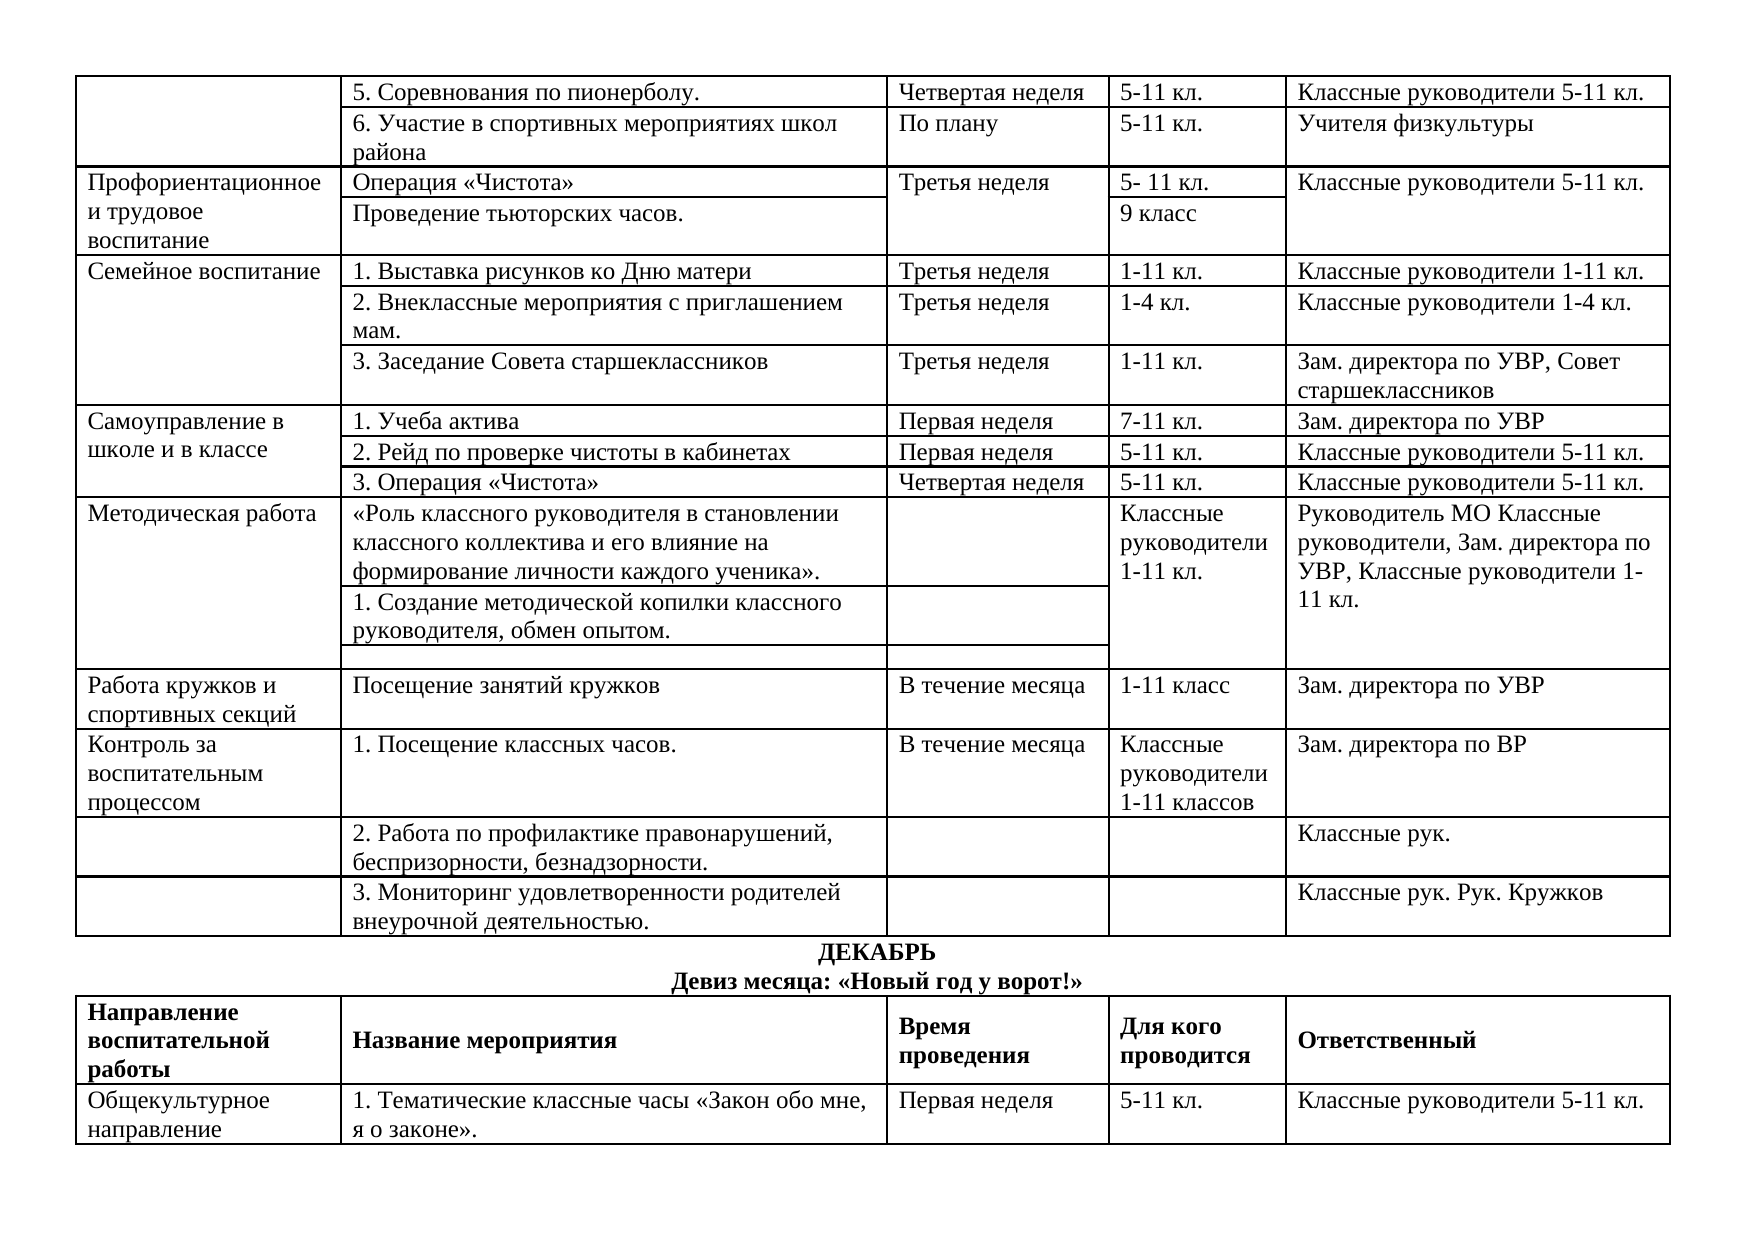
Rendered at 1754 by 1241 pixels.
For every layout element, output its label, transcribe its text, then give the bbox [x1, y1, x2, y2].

table_cell 5-11 кл. [1110, 77, 1285, 106]
table_header Название мероприятия [342, 997, 886, 1083]
table_cell [888, 498, 1108, 584]
table_cell 5-11 кл. [1110, 468, 1285, 496]
table_cell Семейное воспитание [77, 256, 340, 404]
table_header Для кого проводится [1110, 997, 1285, 1083]
table_cell [77, 878, 340, 935]
text Девиз месяца: «Новый год у ворот!» [75, 966, 1679, 994]
table_cell Четвертая неделя [888, 77, 1108, 106]
table_cell 1-11 кл. [1110, 346, 1285, 404]
table_cell 2. Работа по профилактике правонарушений, беспризорности, безнадзорности. [342, 818, 886, 875]
table_cell Третья неделя [888, 168, 1108, 254]
table_cell Классные руководители 5-11 кл. [1287, 437, 1669, 465]
table_cell Зам. директора по УВР [1287, 406, 1669, 434]
table_cell Зам. директора по УВР, Совет старшеклассников [1287, 346, 1669, 404]
table_cell Методическая работа [77, 498, 340, 668]
table_cell [888, 818, 1108, 875]
table_cell 2. Внеклассные мероприятия с приглашением мам. [342, 287, 886, 344]
table_cell 5. Соревнования по пионерболу. [342, 77, 886, 106]
table_cell Четвертая неделя [888, 468, 1108, 496]
table_cell [888, 646, 1108, 668]
table_cell 5-11 кл. [1110, 437, 1285, 465]
table_cell [888, 587, 1108, 644]
table_cell Первая неделя [888, 437, 1108, 465]
table_cell [1110, 818, 1285, 875]
table_cell Посещение занятий кружков [342, 670, 886, 727]
table_cell 6. Участие в спортивных мероприятиях школ района [342, 108, 886, 165]
table_cell Руководитель МО Классные руководители, Зам. директора по УВР, Классные руководители 1-11 кл. [1287, 498, 1669, 668]
table_cell 5-11 кл. [1110, 108, 1285, 165]
table_cell Зам. директора по УВР [1287, 670, 1669, 727]
table_cell 7-11 кл. [1110, 406, 1285, 434]
table_cell [342, 646, 886, 668]
table_cell Операция «Чистота» [342, 168, 886, 196]
table_cell Самоуправление в школе и в классе [77, 406, 340, 496]
table_cell [888, 878, 1108, 935]
table_cell Третья неделя [888, 346, 1108, 404]
table_cell Классные руководители 1-11 кл. [1110, 498, 1285, 668]
table_cell 1-11 класс [1110, 670, 1285, 727]
table_cell 5- 11 кл. [1110, 168, 1285, 196]
table_cell Проведение тьюторских часов. [342, 198, 886, 254]
table_cell 1-11 кл. [1110, 256, 1285, 284]
table_cell Учителя физкультуры [1287, 108, 1669, 165]
table_header Ответственный [1287, 997, 1669, 1083]
table_cell Контроль за воспитательным процессом [77, 730, 340, 816]
table_header Направление воспитательной работы [77, 997, 340, 1083]
table_cell Классные руководители 1-11 классов [1110, 730, 1285, 816]
table_cell Классные руководители 1-4 кл. [1287, 287, 1669, 344]
table_cell Третья неделя [888, 256, 1108, 284]
table_cell [1110, 878, 1285, 935]
table_cell 1. Выставка рисунков ко Дню матери [342, 256, 886, 284]
table_cell 1. Создание методической копилки классного руководителя, обмен опытом. [342, 587, 886, 644]
table_cell 1. Тематические классные часы «Закон обо мне, я о законе». [342, 1085, 886, 1142]
table_cell 1. Учеба актива [342, 406, 886, 434]
table_cell Профориентационное и трудовое воспитание [77, 168, 340, 254]
table_cell Третья неделя [888, 287, 1108, 344]
table_cell 3. Заседание Совета старшеклассников [342, 346, 886, 404]
table_cell 5-11 кл. [1110, 1085, 1285, 1142]
table_cell «Роль классного руководителя в становлении классного коллектива и его влияние на формирование личности каждого ученика». [342, 498, 886, 584]
table_cell 1. Посещение классных часов. [342, 730, 886, 816]
table_cell Классные рук. [1287, 818, 1669, 875]
table_cell Первая неделя [888, 1085, 1108, 1142]
table_cell 1-4 кл. [1110, 287, 1285, 344]
table_cell 3. Операция «Чистота» [342, 468, 886, 496]
text ДЕКАБРЬ [75, 937, 1679, 966]
table_cell Классные рук. Рук. Кружков [1287, 878, 1669, 935]
table_cell 3. Мониторинг удовлетворенности родителей внеурочной деятельностью. [342, 878, 886, 935]
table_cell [1287, 1085, 1669, 1142]
table_cell 9 класс [1110, 198, 1285, 254]
table_cell 2. Рейд по проверке чистоты в кабинетах [342, 437, 886, 465]
table_cell Классные руководители 1-11 кл. [1287, 256, 1669, 284]
table_cell Классные руководители 5-11 кл. [1287, 77, 1669, 106]
table_cell Зам. директора по ВР [1287, 730, 1669, 816]
table_cell По плану [888, 108, 1108, 165]
table_cell В течение месяца [888, 730, 1108, 816]
table_cell Первая неделя [888, 406, 1108, 434]
table_cell [77, 818, 340, 875]
table_cell Работа кружков и спортивных секций [77, 670, 340, 727]
table_cell Классные руководители 5-11 кл. [1287, 168, 1669, 254]
table_cell Классные руководители 5-11 кл. [1287, 468, 1669, 496]
table_header Время проведения [888, 997, 1108, 1083]
table_cell В течение месяца [888, 670, 1108, 727]
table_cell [77, 1085, 340, 1142]
